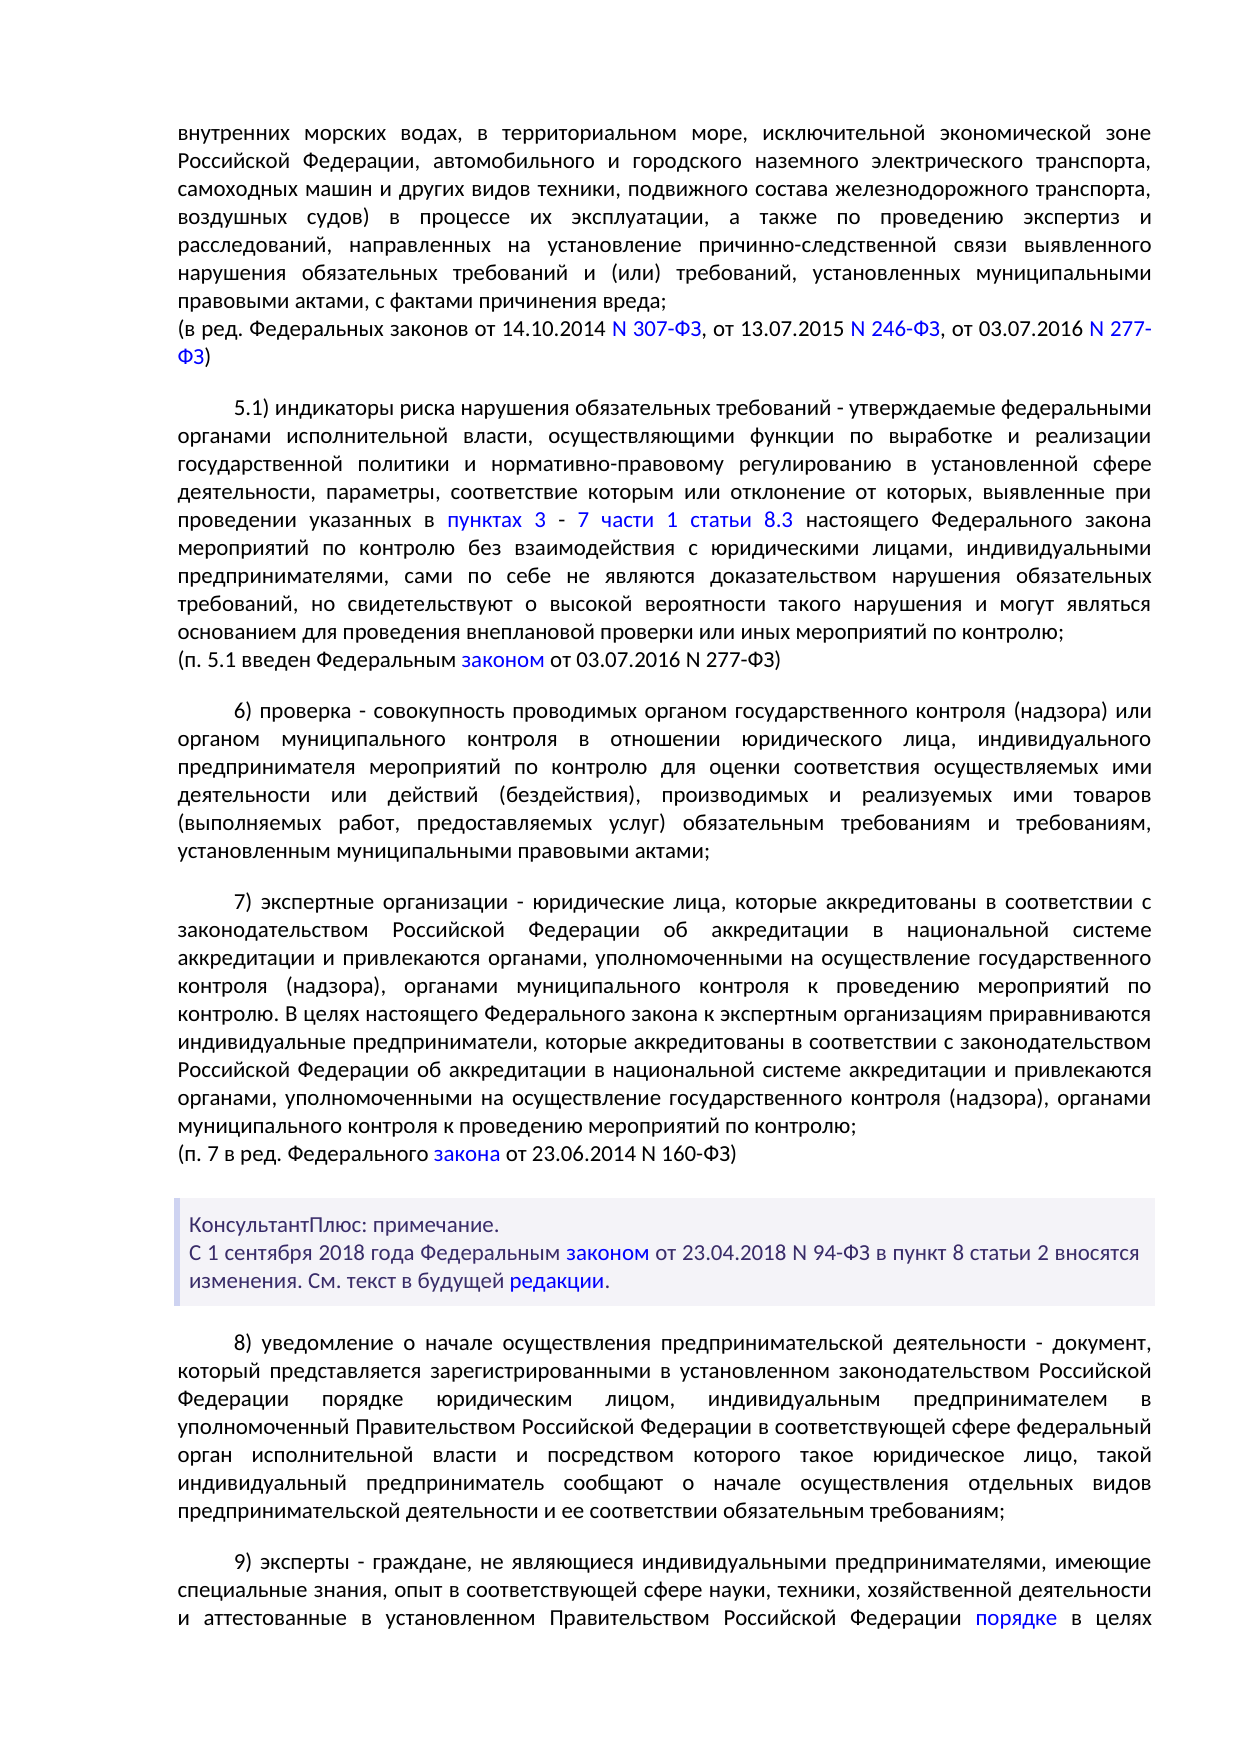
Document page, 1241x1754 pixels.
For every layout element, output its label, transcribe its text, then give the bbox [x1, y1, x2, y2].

text 6) проверка - совокупность проводимых органом государственного контроля (надзора) или органом муниципального контроля в отношении юридического лица, индивидуального предпринимателя мероприятий по контролю для оценки соответствия осуществляемых ими деятельности или действий (бездействия), производимых и реализуемых ими товаров (выполняемых работ, предоставляемых услуг) обязательным требованиям и требованиям, установленным муниципальными правовыми актами; [177, 696, 1152, 864]
text (п. 7 в ред. Федерального закона от 23.06.2014 N 160-ФЗ) [177, 1139, 1152, 1168]
text 8) уведомление о начале осуществления предпринимательской деятельности - документ, который представляется зарегистрированными в установленном законодательством Российской Федерации порядке юридическим лицом, индивидуальным предпринимателем в уполномоченный Правительством Российской Федерации в соответствующей сфере федеральный орган исполнительной власти и посредством которого такое юридическое лицо, такой индивидуальный предприниматель сообщают о начале осуществления отдельных видов предпринимательской деятельности и ее соответствии обязательным требованиям; [177, 1328, 1152, 1524]
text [177, 118, 1152, 314]
text 5.1) индикаторы риска нарушения обязательных требований - утверждаемые федеральными органами исполнительной власти, осуществляющими функции по выработке и реализации государственной политики и нормативно-правовому регулированию в установленной сфере деятельности, параметры, соответствие которым или отклонение от которых, выявленные при проведении указанных в пунктах 3 - 7 части 1 статьи 8.3 настоящего Федерального закона мероприятий по контролю без взаимодействия с юридическими лицами, индивидуальными предпринимателями, сами по себе не являются доказательством нарушения обязательных требований, но свидетельствуют о высокой вероятности такого нарушения и могут являться основанием для проведения внеплановой проверки или иных мероприятий по контролю; [177, 393, 1152, 645]
text (п. 5.1 введен Федеральным законом от 03.07.2016 N 277-ФЗ) [177, 645, 1152, 673]
text 7) экспертные организации - юридические лица, которые аккредитованы в соответствии с законодательством Российской Федерации об аккредитации в национальной системе аккредитации и привлекаются органами, уполномоченными на осуществление государственного контроля (надзора), органами муниципального контроля к проведению мероприятий по контролю. В целях настоящего Федерального закона к экспертным организациям приравниваются индивидуальные предприниматели, которые аккредитованы в соответствии с законодательством Российской Федерации об аккредитации в национальной системе аккредитации и привлекаются органами, уполномоченными на осуществление государственного контроля (надзора), органами муниципального контроля к проведению мероприятий по контролю; [177, 887, 1152, 1139]
text (в ред. Федеральных законов от 14.10.2014 N 307-ФЗ, от 13.07.2015 N 246-ФЗ, от 03.07.2016 N 277-ФЗ) [177, 314, 1152, 370]
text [177, 1547, 1152, 1632]
table_header КонсультантПлюс: примечание. С 1 сентября 2018 года Федеральным законом от 23.04.2018 N 94-ФЗ в пункт 8 статьи 2 вносятся изменения. См. текст в будущей редакции. [180, 1198, 1149, 1306]
